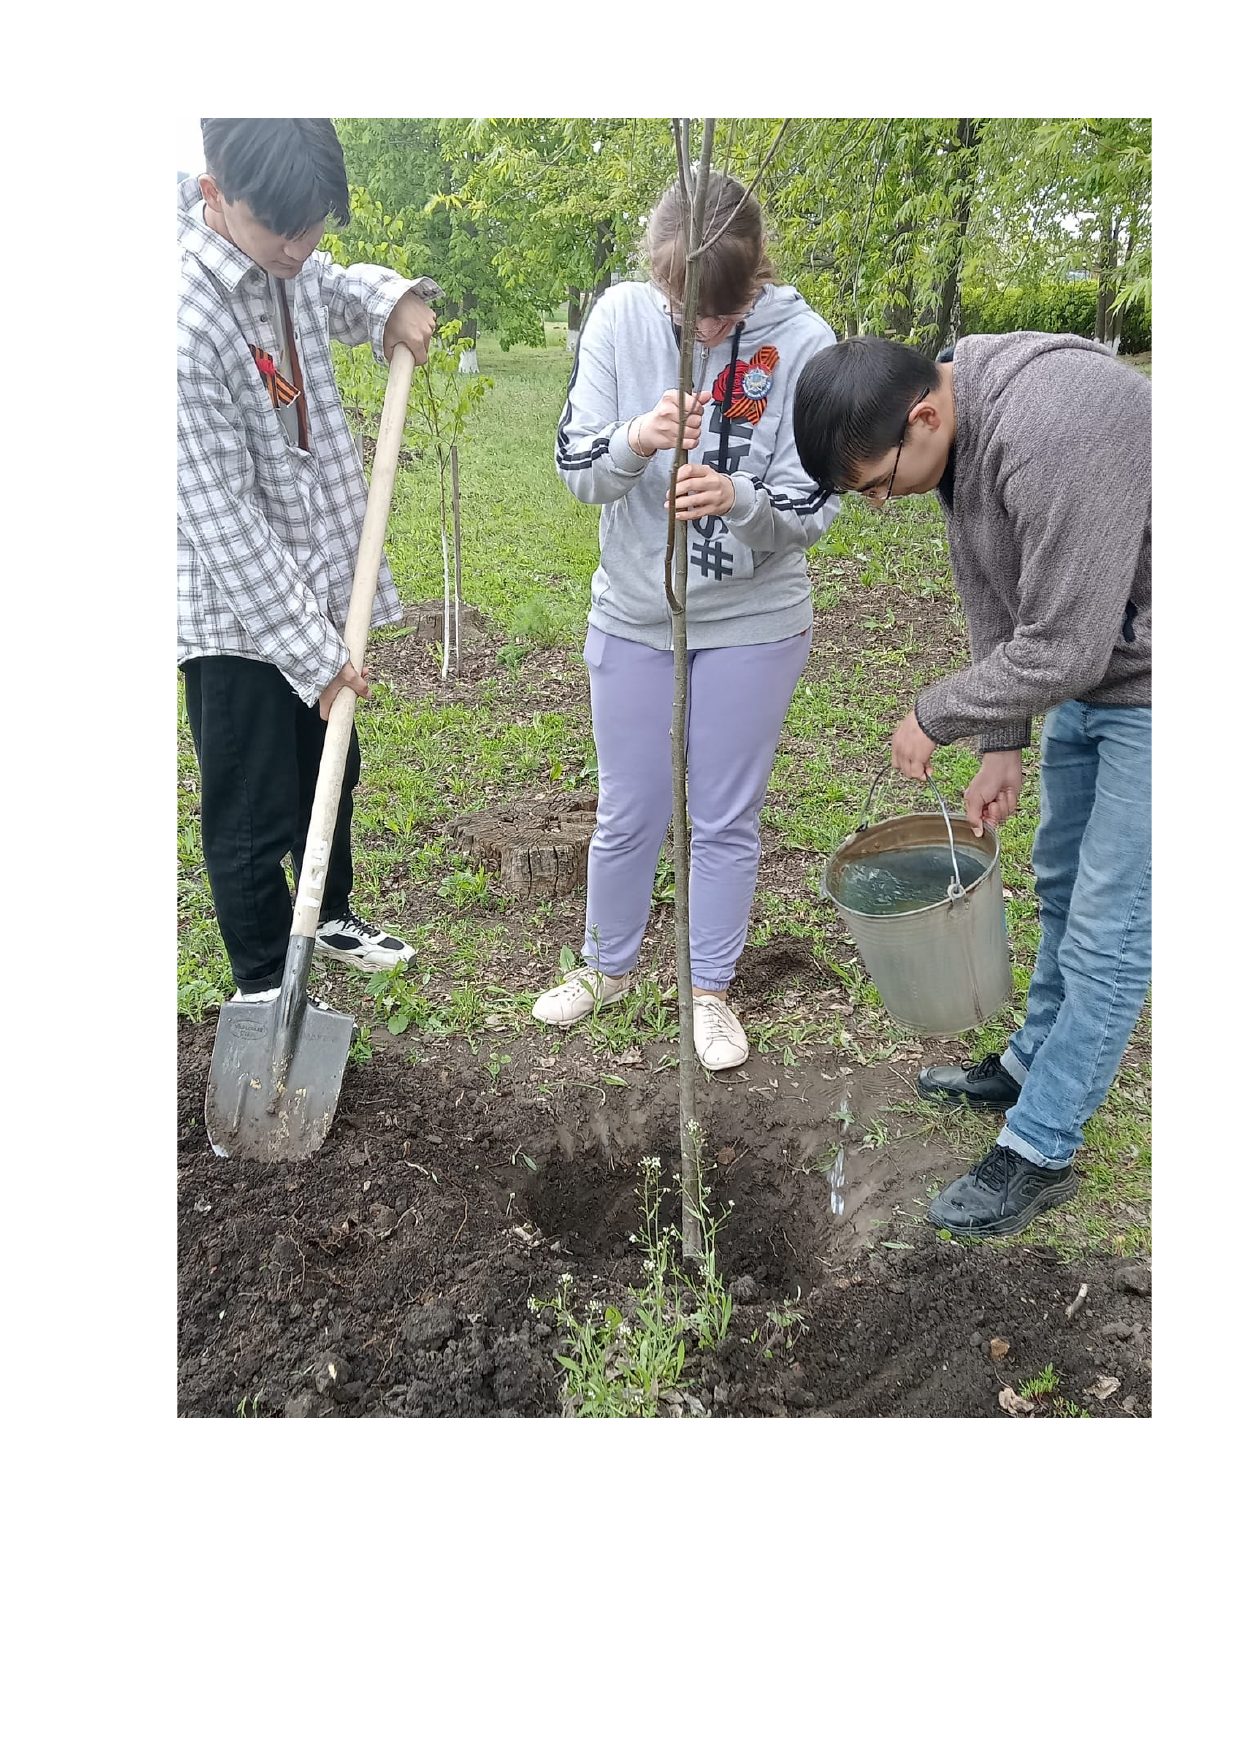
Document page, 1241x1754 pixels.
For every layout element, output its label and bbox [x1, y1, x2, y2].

picture [177, 118, 1152, 1418]
